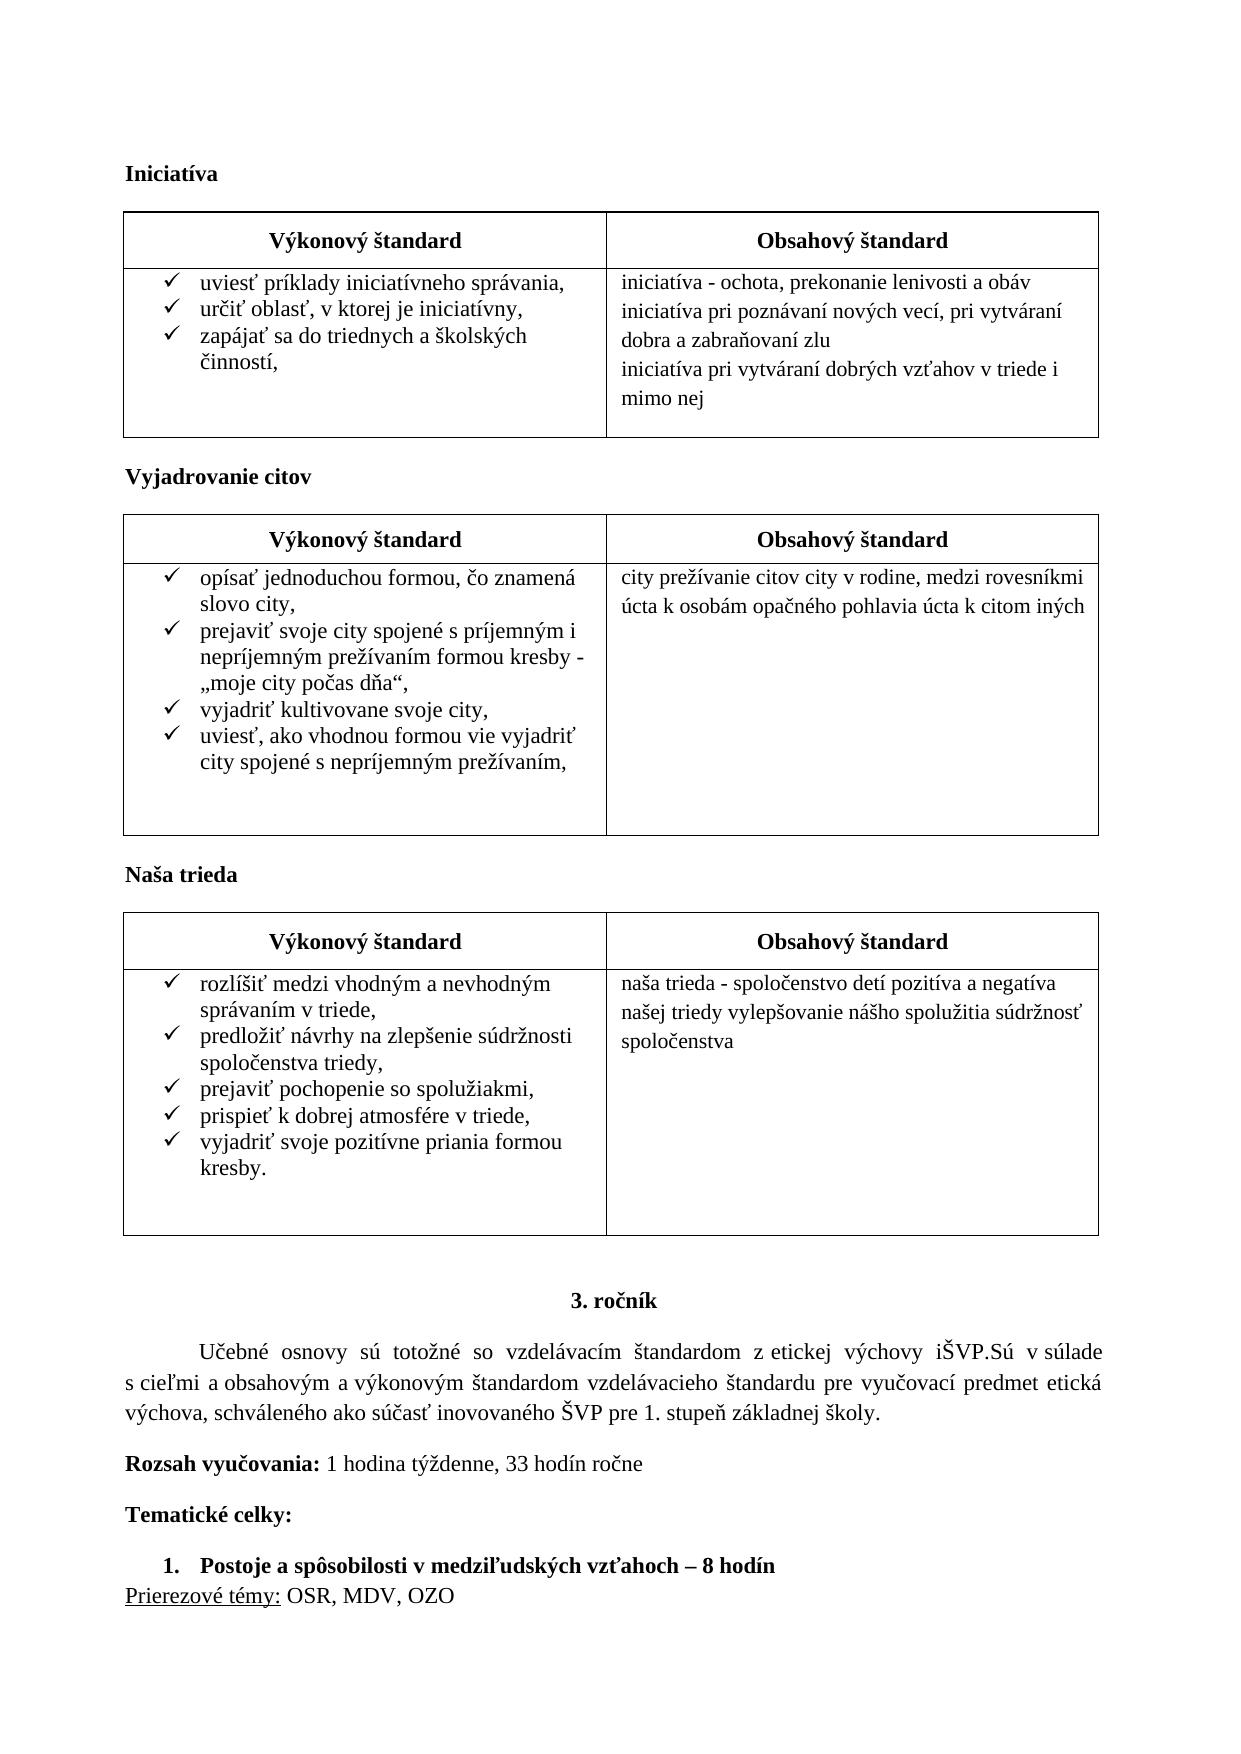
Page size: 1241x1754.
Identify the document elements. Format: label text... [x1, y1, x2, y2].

text Rozsah vyučovania: 1 hodina týždenne, 33 hodín ročne [125, 1450, 1103, 1476]
text Naša trieda [125, 861, 1103, 887]
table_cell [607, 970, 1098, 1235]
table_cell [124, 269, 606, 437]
text Iniciatíva [125, 160, 1103, 187]
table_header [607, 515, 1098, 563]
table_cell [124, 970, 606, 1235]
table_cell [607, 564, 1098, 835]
text Prierezové témy: OSR, MDV, OZO [125, 1582, 1103, 1608]
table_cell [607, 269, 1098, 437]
text Tematické celky: [125, 1501, 1103, 1527]
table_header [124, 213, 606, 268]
text Vyjadrovanie citov [125, 463, 1103, 489]
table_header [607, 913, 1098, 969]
text 3. ročník [125, 1287, 1103, 1314]
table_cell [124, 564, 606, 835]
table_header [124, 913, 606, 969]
list Postoje a spôsobilosti v medziľudských vzťahoch – 8 hodín [162, 1552, 1103, 1578]
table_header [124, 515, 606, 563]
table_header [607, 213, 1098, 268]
text Učebné osnovy sú totožné so vzdelávacím štandardom z etickej výchovy iŠVP.Sú v súlade s cieľmi a obsahovým a výkonovým štandardom vzdelávacieho štandardu pre vyučovací predmet etická výchova, schváleného ako súčasť inovovaného ŠVP pre 1. stupeň základnej školy. [125, 1338, 1103, 1425]
